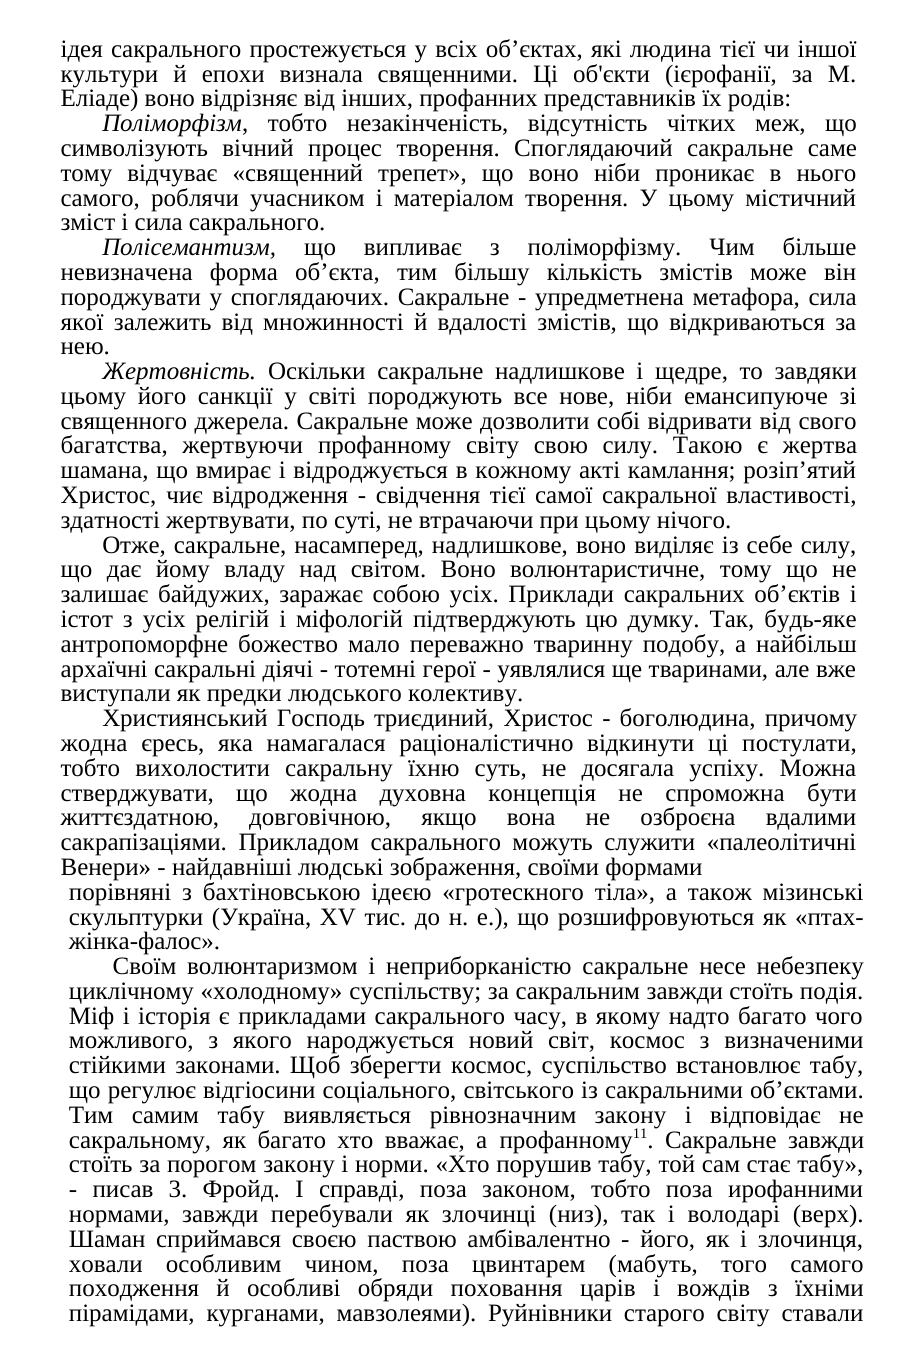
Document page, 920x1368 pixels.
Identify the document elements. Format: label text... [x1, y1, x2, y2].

text Жертовність. Оскільки сакральне надлишкове і щедре, то завдяки цьому його санкції у світі породжують все нове, ніби емансипуюче зі священного джерела. Сакральне може дозволити собі відривати від свого багатства, жертвуючи профанному світу свою силу. Такою є жертва шамана, що вмирає і відроджується в кожному акті камлання; розіп’ятий Христос, чиє відродження - свідчення тієї самої сакральної властивості, здатності жертвувати, по суті, не втрачаючи при цьому нічого. [60, 360, 857, 533]
text Полісемантизм, що випливає з поліморфізму. Чим більше невизначена форма об’єкта, тим більшу кількість змістів може він породжувати у споглядаючих. Сакральне - упредметнена метафора, сила якої залежить від множинності й вдалості змістів, що відкриваються за нею. [60, 236, 857, 360]
text Християнський Господь триєдиний, Христос - боголюдина, причому жодна єресь, яка намагалася раціоналістично відкинути ці постулати, тобто вихолостити сакральну їхню суть, не досягала успіху. Можна стверджувати, що жодна духовна концепція не спроможна бути життєздатною, довговічною, якщо вона не озброєна вдалими сакрапізаціями. Прикладом сакрального можуть служити «палеолітичні Венери» - найдавніші людські зображення, своїми формами [60, 707, 857, 880]
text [69, 955, 864, 1327]
text Поліморфізм, тобто незакінченість, відсутність чітких меж, що символізують вічний процес творення. Споглядаючий сакральне саме тому відчуває «священний трепет», що воно ніби проникає в нього самого, роблячи учасником і матеріалом творення. У цьому містичний зміст і сила сакрального. [60, 112, 857, 236]
text Отже, сакральне, насамперед, надлишкове, воно виділяє із себе силу, що дає йому владу над світом. Воно волюнтаристичне, тому що не залишає байдужих, заражає собою усіх. Приклади сакральних об’єктів і істот з усіх релігій і міфологій підтверджують цю думку. Так, будь-яке антропоморфне божество мало переважно тваринну подобу, а найбільш архаїчні сакральні діячі - тотемні герої - уявлялися ще тваринами, але вже виступали як предки людського колективу. [60, 533, 857, 707]
text порівняні з бахтіновською ідеєю «гротескного тіла», а також мізинські скульптурки (Україна, XV тис. до н. е.), що розшифровуються як «птах-жінка-фалос». [69, 880, 864, 955]
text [60, 37, 857, 112]
